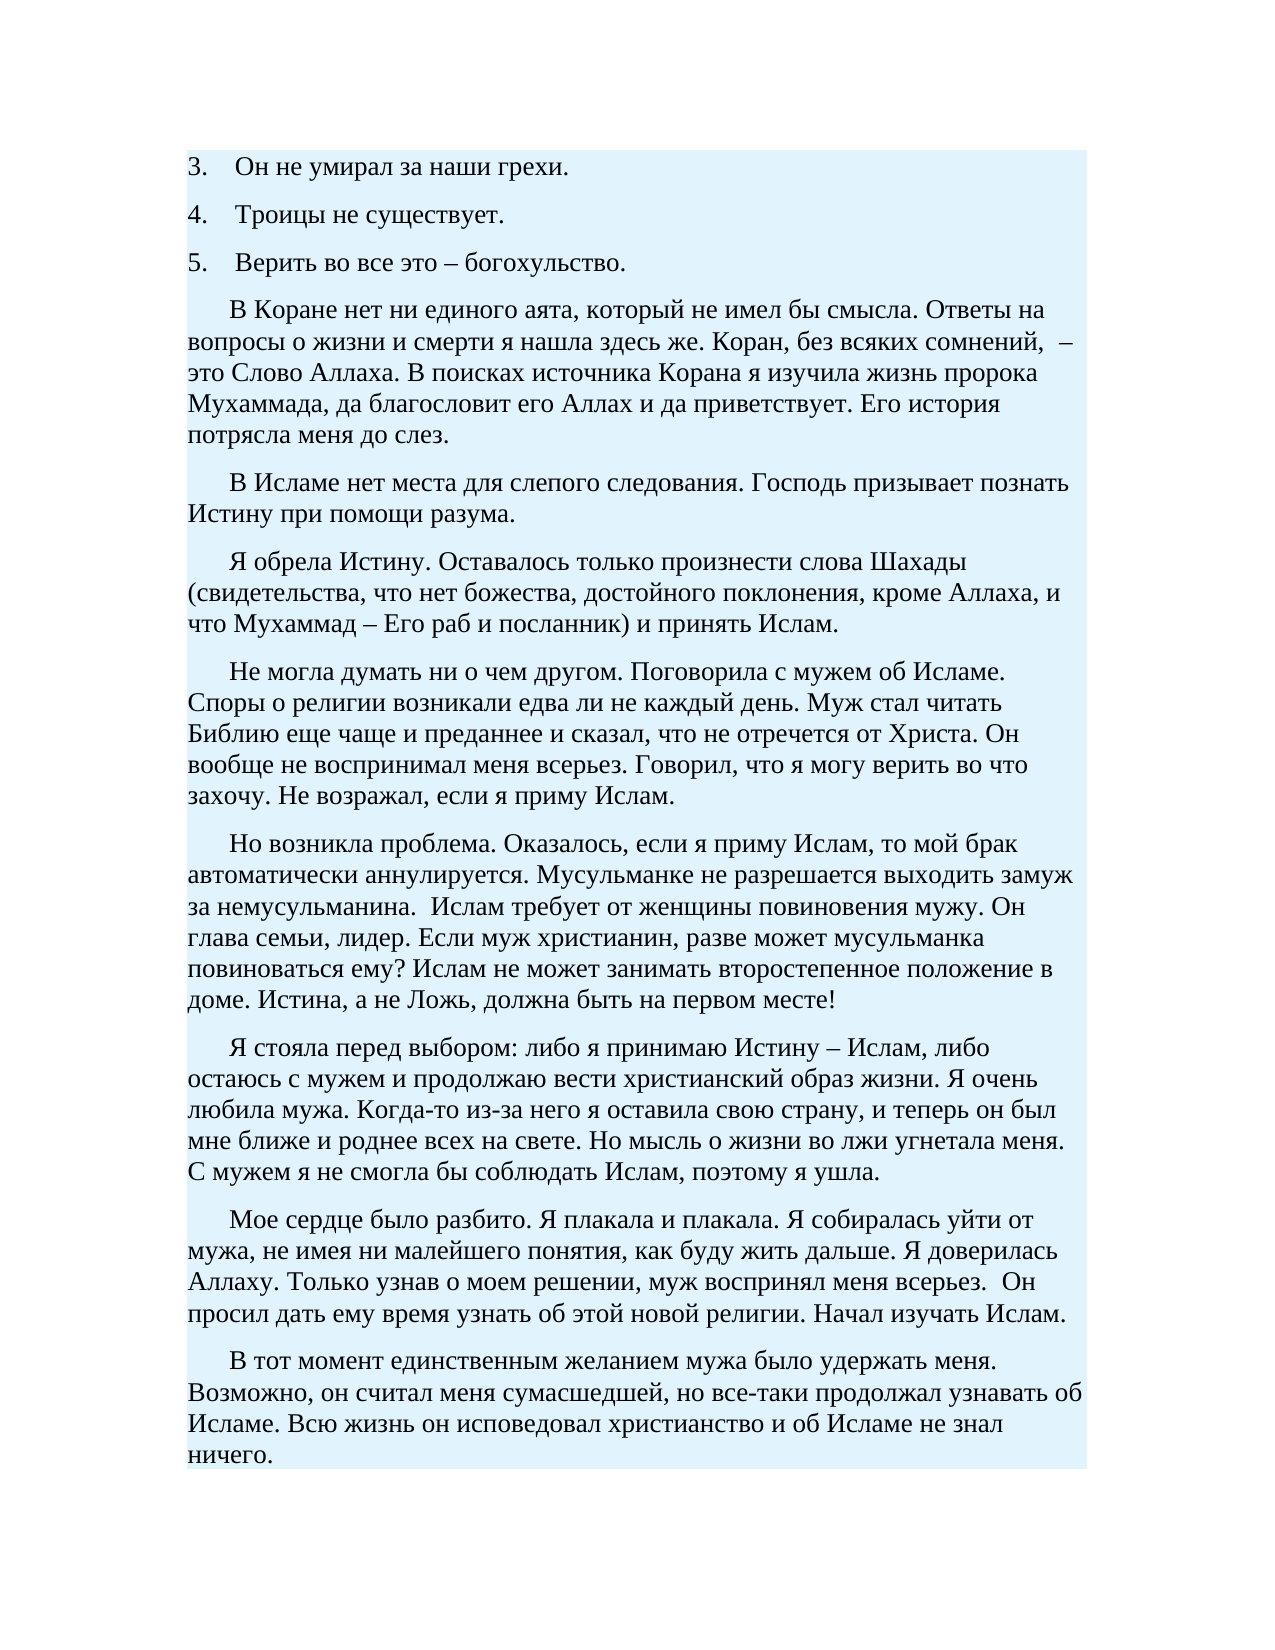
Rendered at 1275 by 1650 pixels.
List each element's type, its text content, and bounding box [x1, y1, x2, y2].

text 4. Троицы не существует. [187, 198, 1087, 229]
text 5. Верить во все это – богохульство. [187, 246, 1087, 277]
text В тот момент единственным желанием мужа было удержать меня. Возможно, он считал меня сумасшедшей, но все-таки продолжал узнавать об Исламе. Всю жизнь он исповедовал христианство и об Исламе не знал ничего. [187, 1344, 1087, 1469]
text 3. Он не умирал за наши грехи. [187, 150, 1087, 181]
text Мое сердце было разбито. Я плакала и плакала. Я собиралась уйти от мужа, не имея ни малейшего понятия, как буду жить дальше. Я доверилась Аллаху. Только узнав о моем решении, муж воспринял меня всерьез. Он просил дать ему время узнать об этой новой религии. Начал изучать Ислам. [187, 1203, 1087, 1328]
text Но возникла проблема. Оказалось, если я приму Ислам, то мой брак автоматически аннулируется. Мусульманке не разрешается выходить замуж за немусульманина. Ислам требует от женщины повиновения мужу. Он глава семьи, лидер. Если муж христианин, разве может мусульманка повиноваться ему? Ислам не может занимать второстепенное положение в доме. Истина, а не Ложь, должна быть на первом месте! [187, 827, 1087, 1014]
text Я стояла перед выбором: либо я принимаю Истину – Ислам, либо остаюсь с мужем и продолжаю вести христианский образ жизни. Я очень любила мужа. Когда-то из-за него я оставила свою страну, и теперь он был мне ближе и роднее всех на свете. Но мысль о жизни во лжи угнетала меня. С мужем я не смогла бы соблюдать Ислам, поэтому я ушла. [187, 1031, 1087, 1187]
text В Исламе нет места для слепого следования. Господь призывает познать Истину при помощи разума. [187, 466, 1087, 528]
text В Коране нет ни единого аята, который не имел бы смысла. Ответы на вопросы о жизни и смерти я нашла здесь же. Коран, без всяких сомнений, – это Слово Аллаха. В поисках источника Корана я изучила жизнь пророка Мухаммада, да благословит его Аллах и да приветствует. Его история потрясла меня до слез. [187, 293, 1087, 449]
text Я обрела Истину. Оставалось только произнести слова Шахады (свидетельства, что нет божества, достойного поклонения, кроме Аллаха, и что Мухаммад – Его раб и посланник) и принять Ислам. [187, 545, 1087, 638]
text Не могла думать ни о чем другом. Поговорила с мужем об Исламе. Споры о религии возникали едва ли не каждый день. Муж стал читать Библию еще чаще и преданнее и сказал, что не отречется от Христа. Он вообще не воспринимал меня всерьез. Говорил, что я могу верить во что захочу. Не возражал, если я приму Ислам. [187, 655, 1087, 811]
